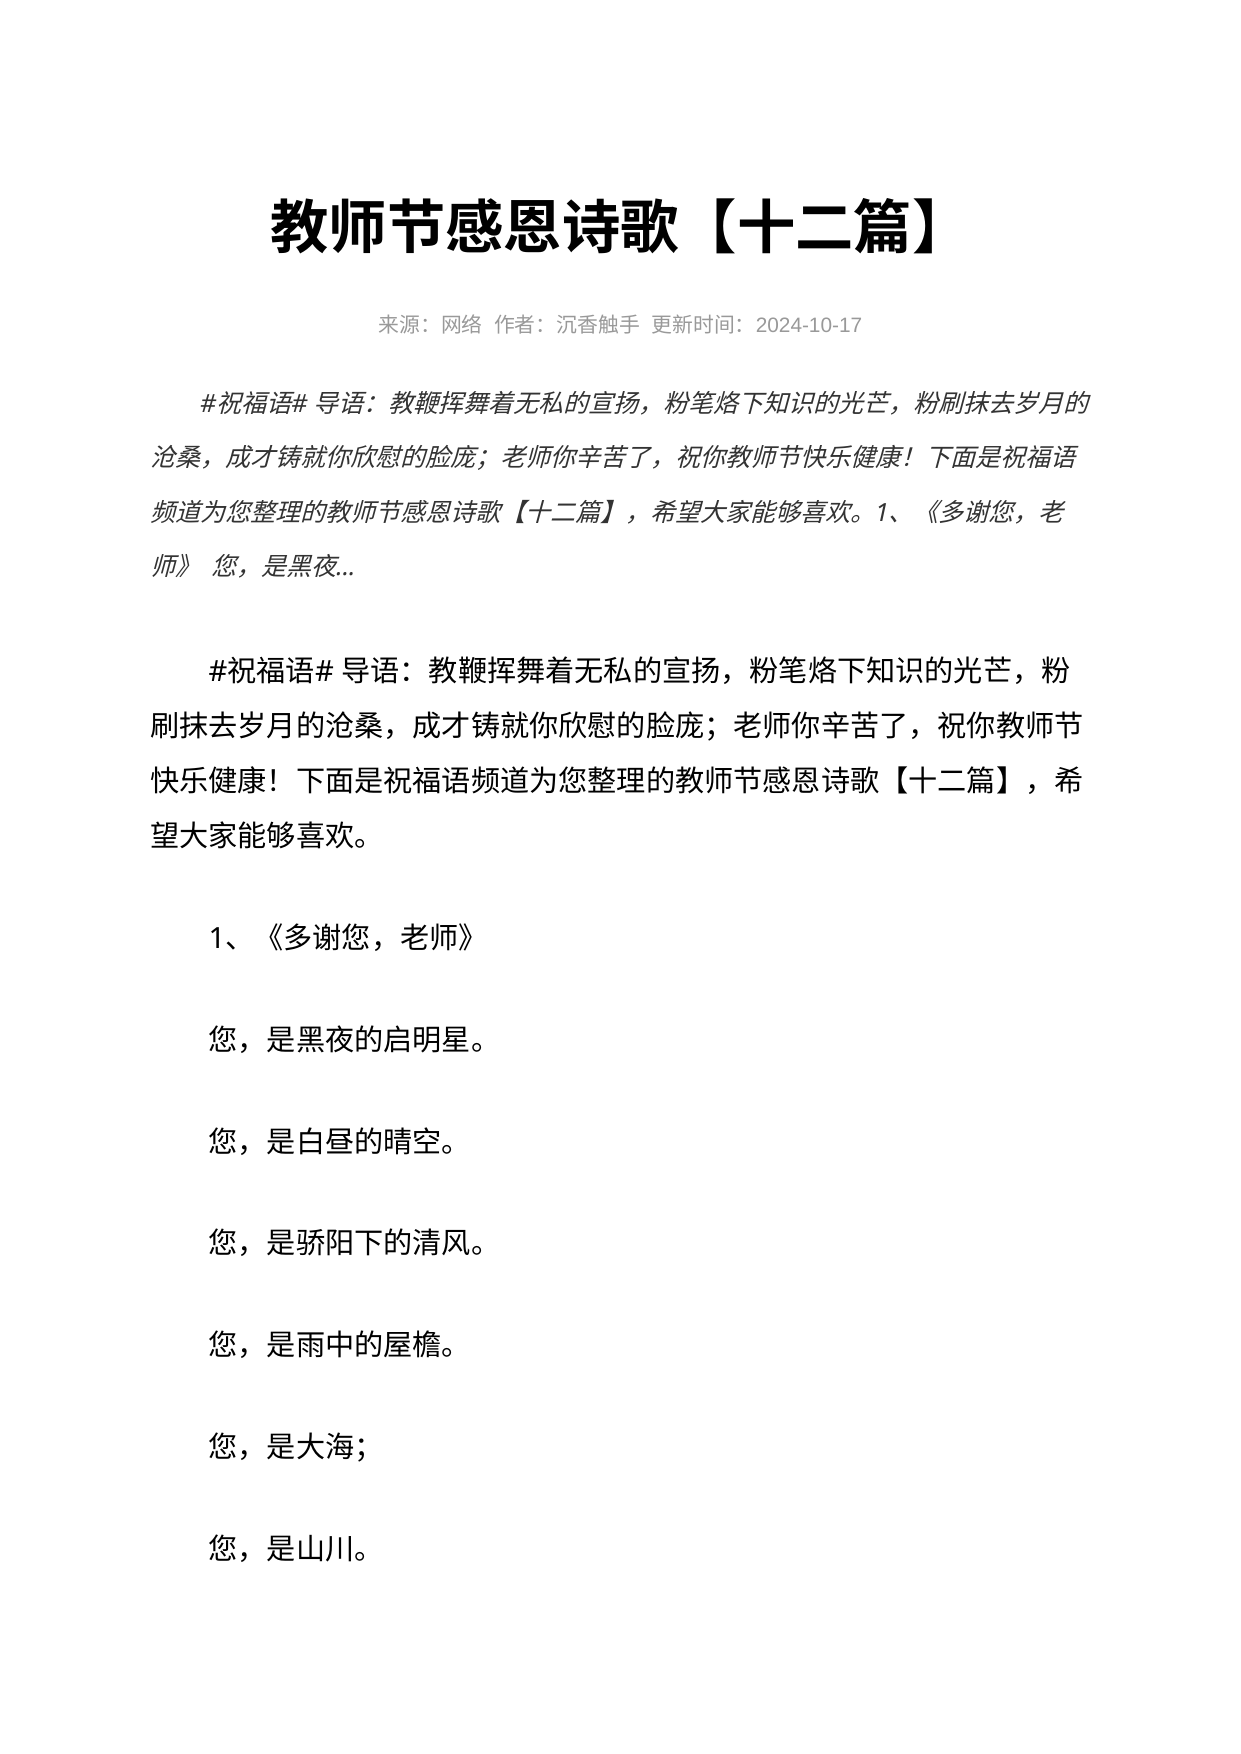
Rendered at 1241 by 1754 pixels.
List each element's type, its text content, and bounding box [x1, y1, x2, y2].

text 您，是雨中的屋檐。 [150, 1322, 1090, 1364]
text 来源：网络 作者：沉香触手 更新时间：2024-10-17 [150, 313, 1090, 337]
text 1、《多谢您，老师》 [150, 914, 1090, 957]
subtitle 教师节感恩诗歌【十二篇】 [150, 181, 1090, 266]
text 您，是大海； [150, 1423, 1090, 1466]
text #祝福语# 导语：教鞭挥舞着无私的宣扬，粉笔烙下知识的光芒，粉刷抹去岁月的沧桑，成才铸就你欣慰的脸庞；老师你辛苦了，祝你教师节快乐健康！下面是祝福语频道为您整理的教师节感恩诗歌【十二篇】，希望大家能够喜欢。1、《多谢您，老师》 您，是黑夜... [150, 383, 1090, 583]
text 您，是山川。 [150, 1525, 1090, 1567]
text 您，是白昼的晴空。 [150, 1118, 1090, 1160]
text #祝福语# 导语：教鞭挥舞着无私的宣扬，粉笔烙下知识的光芒，粉刷抹去岁月的沧桑，成才铸就你欣慰的脸庞；老师你辛苦了，祝你教师节快乐健康！下面是祝福语频道为您整理的教师节感恩诗歌【十二篇】，希望大家能够喜欢。 [150, 648, 1090, 855]
text 您，是黑夜的启明星。 [150, 1016, 1090, 1059]
text 您，是骄阳下的清风。 [150, 1220, 1090, 1262]
